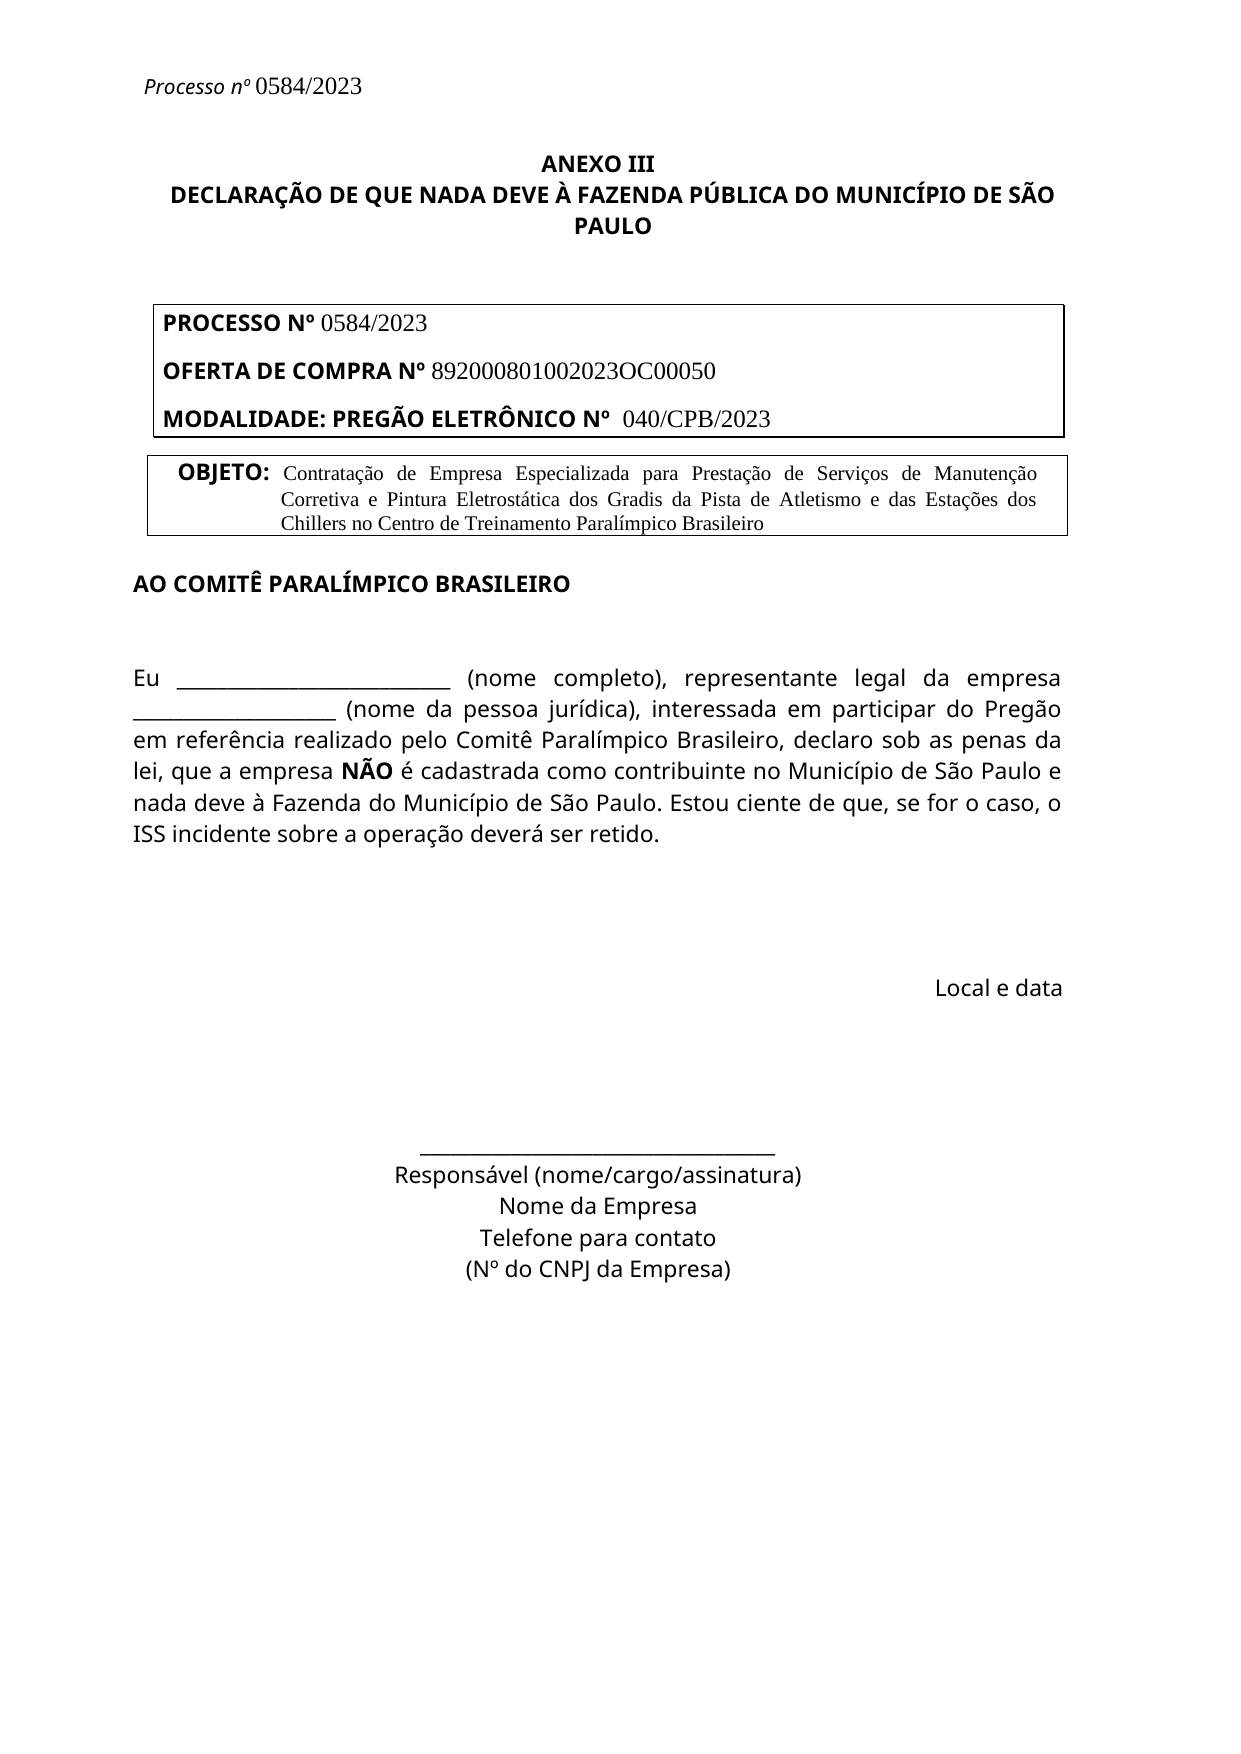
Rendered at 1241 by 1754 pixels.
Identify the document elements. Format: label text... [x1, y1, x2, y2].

text (Nº do CNPJ da Empresa) [133, 1253, 1063, 1284]
table_header OBJETO: [148, 456, 1067, 535]
text PROCESSO Nº [154, 305, 1063, 338]
text Local e data [280, 971, 1063, 1003]
text ANEXO III [133, 148, 1063, 179]
text OFERTA DE COMPRA Nº [154, 352, 1063, 386]
text DECLARAÇÃO DE QUE NADA DEVE À FAZENDA PÚBLICA DO MUNICÍPIO DE SÃO PAULO [133, 179, 1093, 241]
text Nome da Empresa [133, 1190, 1063, 1221]
text AO COMITÊ PARALÍMPICO BRASILEIRO [133, 568, 1063, 599]
text Telefone para contato [133, 1221, 1063, 1253]
text Responsável (nome/cargo/assinatura) [133, 1159, 1063, 1190]
text MODALIDADE: PREGÃO ELETRÔNICO Nº [154, 400, 1063, 436]
text Eu ___________________________ (nome completo), representante legal da empresa ____________________ (nome da pessoa jurídica), interessada em participar do Pregão em referência realizado pelo Comitê Paralímpico Brasileiro, declaro sob as penas da lei, que a empresa NÃO é cadastrada como contribuinte no Município de São Paulo e nada deve à Fazenda do Município de São Paulo. Estou ciente de que, se for o caso, o ISS incidente sobre a operação deverá ser retido. [133, 661, 1063, 849]
text ___________________________________ [133, 1128, 1063, 1159]
